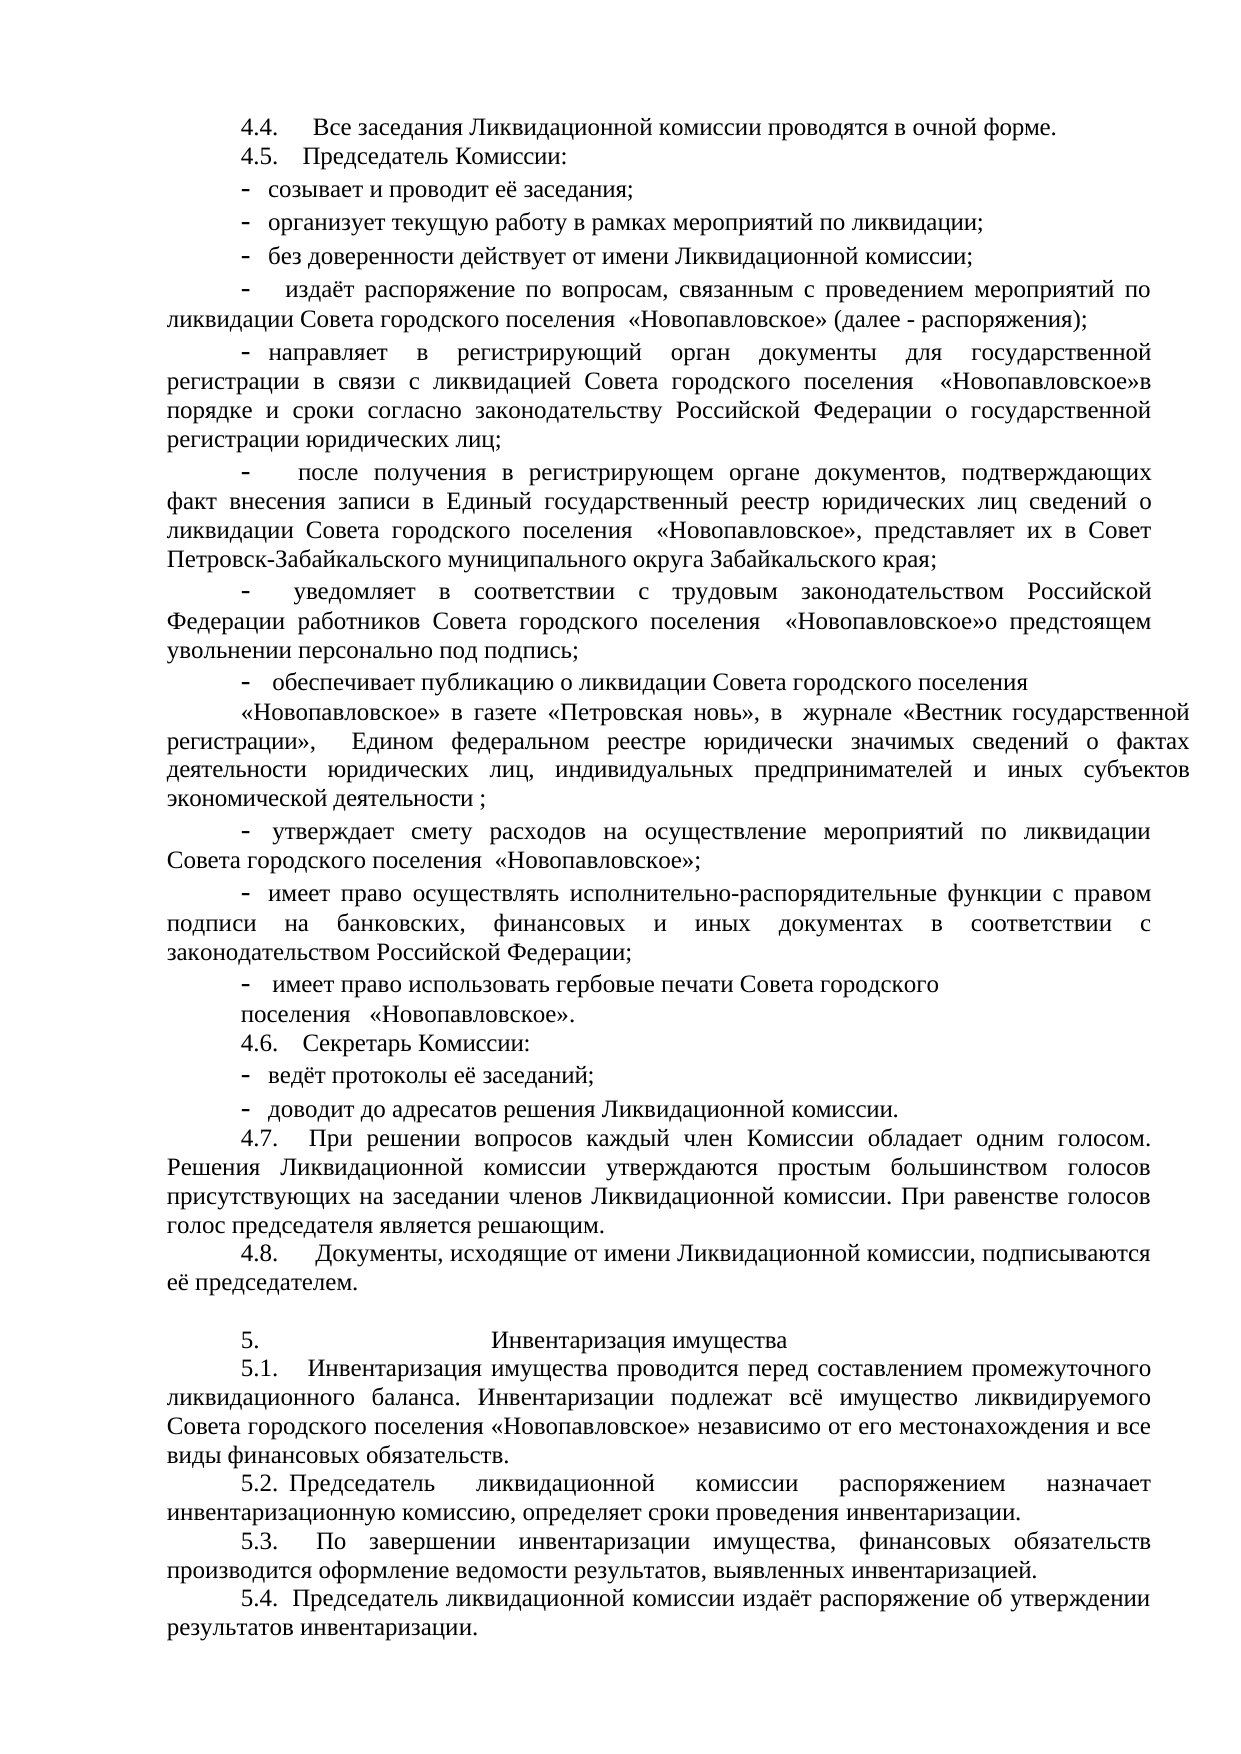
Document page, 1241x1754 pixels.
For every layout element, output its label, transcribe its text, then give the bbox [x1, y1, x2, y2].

text «Новопавловское» в газете «Петровская новь», в журнале «Вестник государственной регистрации», Едином федеральном реестре юридически значимых сведений о фактах деятельности юридических лиц, индивидуальных предпринимателей и иных субъектов экономической деятельности ; [167, 697, 1190, 812]
list после получения в регистрирующем органе документов, подтверждающих факт внесения записи в Единый государственный реестр юридических лиц сведений о ликвидации Совета городского поселения «Новопавловское», представляет их в Совет Петровск-Забайкальского муниципального округа Забайкальского края; [167, 453, 1152, 572]
list Секретарь Комиссии: [167, 1028, 1190, 1056]
list доводит до адресатов решения Ликвидационной комиссии. [167, 1090, 1190, 1123]
list обеспечивает публикацию о ликвидации Совета городского поселения [167, 663, 1190, 697]
list ведёт протоколы её заседаний; [167, 1056, 1190, 1090]
list Инвентаризация имущества проводится перед составлением промежуточного ликвидационного баланса. Инвентаризации подлежат всё имущество ликвидируемого Совета городского поселения «Новопавловское» независимо от его местонахождения и все виды финансовых обязательств. [167, 1353, 1152, 1468]
list Документы, исходящие от имени Ликвидационной комиссии, подписываются её председателем. [167, 1238, 1151, 1296]
list Председатель Комиссии: [167, 141, 1190, 170]
list утверждает смету расходов на осуществление мероприятий по ликвидации Совета городского поселения «Новопавловское»; [167, 812, 1151, 874]
list Все заседания Ликвидационной комиссии проводятся в очной форме. [167, 112, 1151, 141]
list созывает и проводит её заседания; [167, 170, 1190, 203]
list По завершении инвентаризации имущества, финансовых обязательств производится оформление ведомости результатов, выявленных инвентаризацией. [167, 1526, 1152, 1583]
list направляет в регистрирующий орган документы для государственной регистрации в связи с ликвидацией Совета городского поселения «Новопавловское»в порядке и сроки согласно законодательству Российской Федерации о государственной регистрации юридических лиц; [167, 333, 1152, 453]
list издаёт распоряжение по вопросам, связанным с проведением мероприятий по ликвидации Совета городского поселения «Новопавловское» (далее - распоряжения); [167, 271, 1152, 333]
subtitle Инвентаризация имущества [167, 1325, 1190, 1353]
list При решении вопросов каждый член Комиссии обладает одним голосом. Решения Ликвидационной комиссии утверждаются простым большинством голосов присутствующих на заседании членов Ликвидационной комиссии. При равенстве голосов голос председателя является решающим. [167, 1123, 1152, 1238]
text поселения «Новопавловское». [167, 999, 1190, 1028]
list уведомляет в соответствии с трудовым законодательством Российской Федерации работников Совета городского поселения «Новопавловское»о предстоящем увольнении персонально под подпись; [167, 572, 1152, 663]
list организует текущую работу в рамках мероприятий по ликвидации; [167, 203, 1190, 237]
list имеет право осуществлять исполнительно-распорядительные функции с правом подписи на банковских, финансовых и иных документах в соответствии с законодательством Российской Федерации; [167, 874, 1152, 965]
list имеет право использовать гербовые печати Совета городского [167, 965, 1190, 999]
list Председатель ликвидационной комиссии распоряжением назначает инвентаризационную комиссию, определяет сроки проведения инвентаризации. [167, 1468, 1151, 1526]
list без доверенности действует от имени Ликвидационной комиссии; [167, 237, 1190, 271]
list Председатель ликвидационной комиссии издаёт распоряжение об утверждении результатов инвентаризации. [167, 1583, 1151, 1641]
